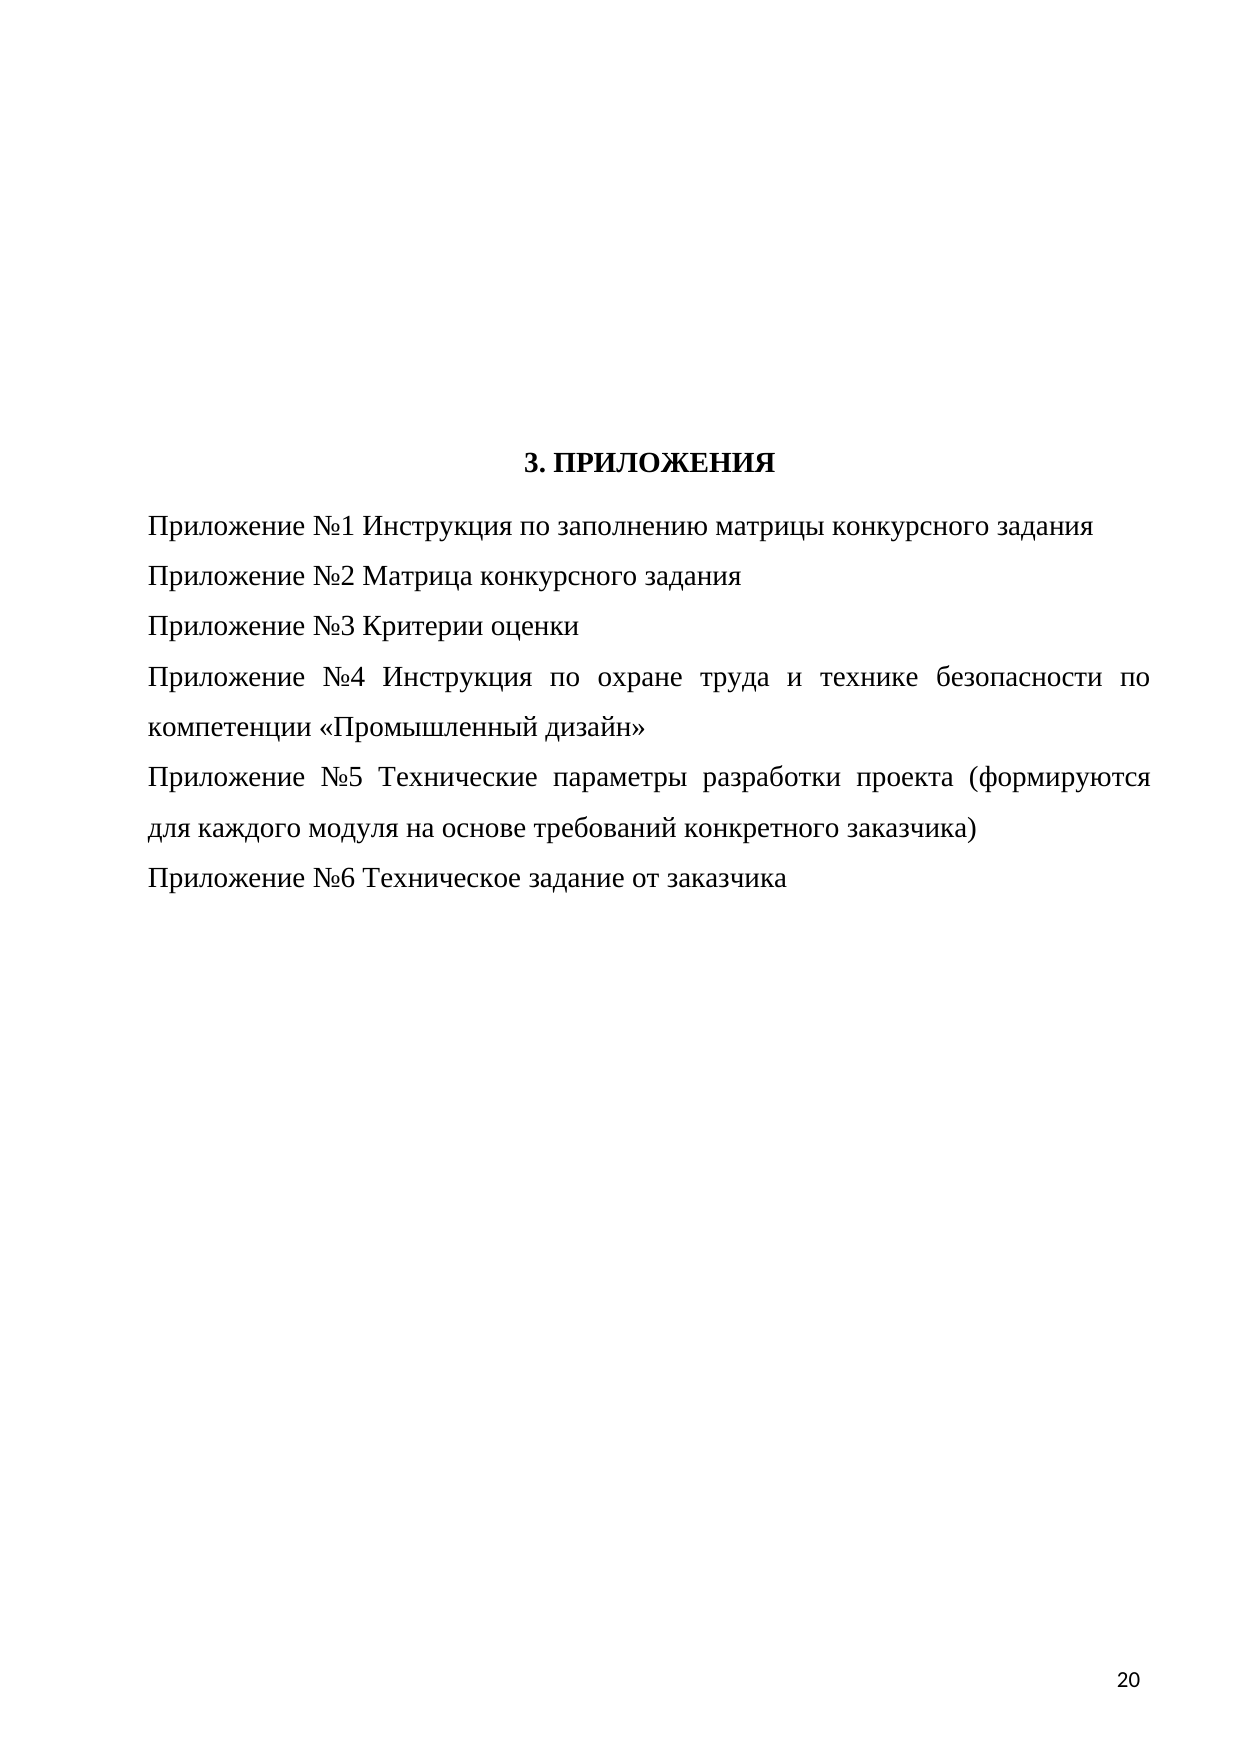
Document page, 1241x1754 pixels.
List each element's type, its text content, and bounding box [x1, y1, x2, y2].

text Приложение №3 Критерии оценки [148, 608, 1152, 642]
text Приложение №6 Техническое задание от заказчика [148, 860, 1152, 893]
text 3. ПРИЛОЖЕНИЯ [148, 445, 1152, 478]
text Приложение №5 Технические параметры разработки проекта (формируются для каждого модуля на основе требований конкретного заказчика) [148, 759, 1152, 843]
text Приложение №2 Матрица конкурсного задания [148, 558, 1152, 592]
text Приложение №1 Инструкция по заполнению матрицы конкурсного задания [148, 508, 1152, 541]
text Приложение №4 Инструкция по охране труда и технике безопасности по компетенции «Промышленный дизайн» [148, 659, 1152, 743]
